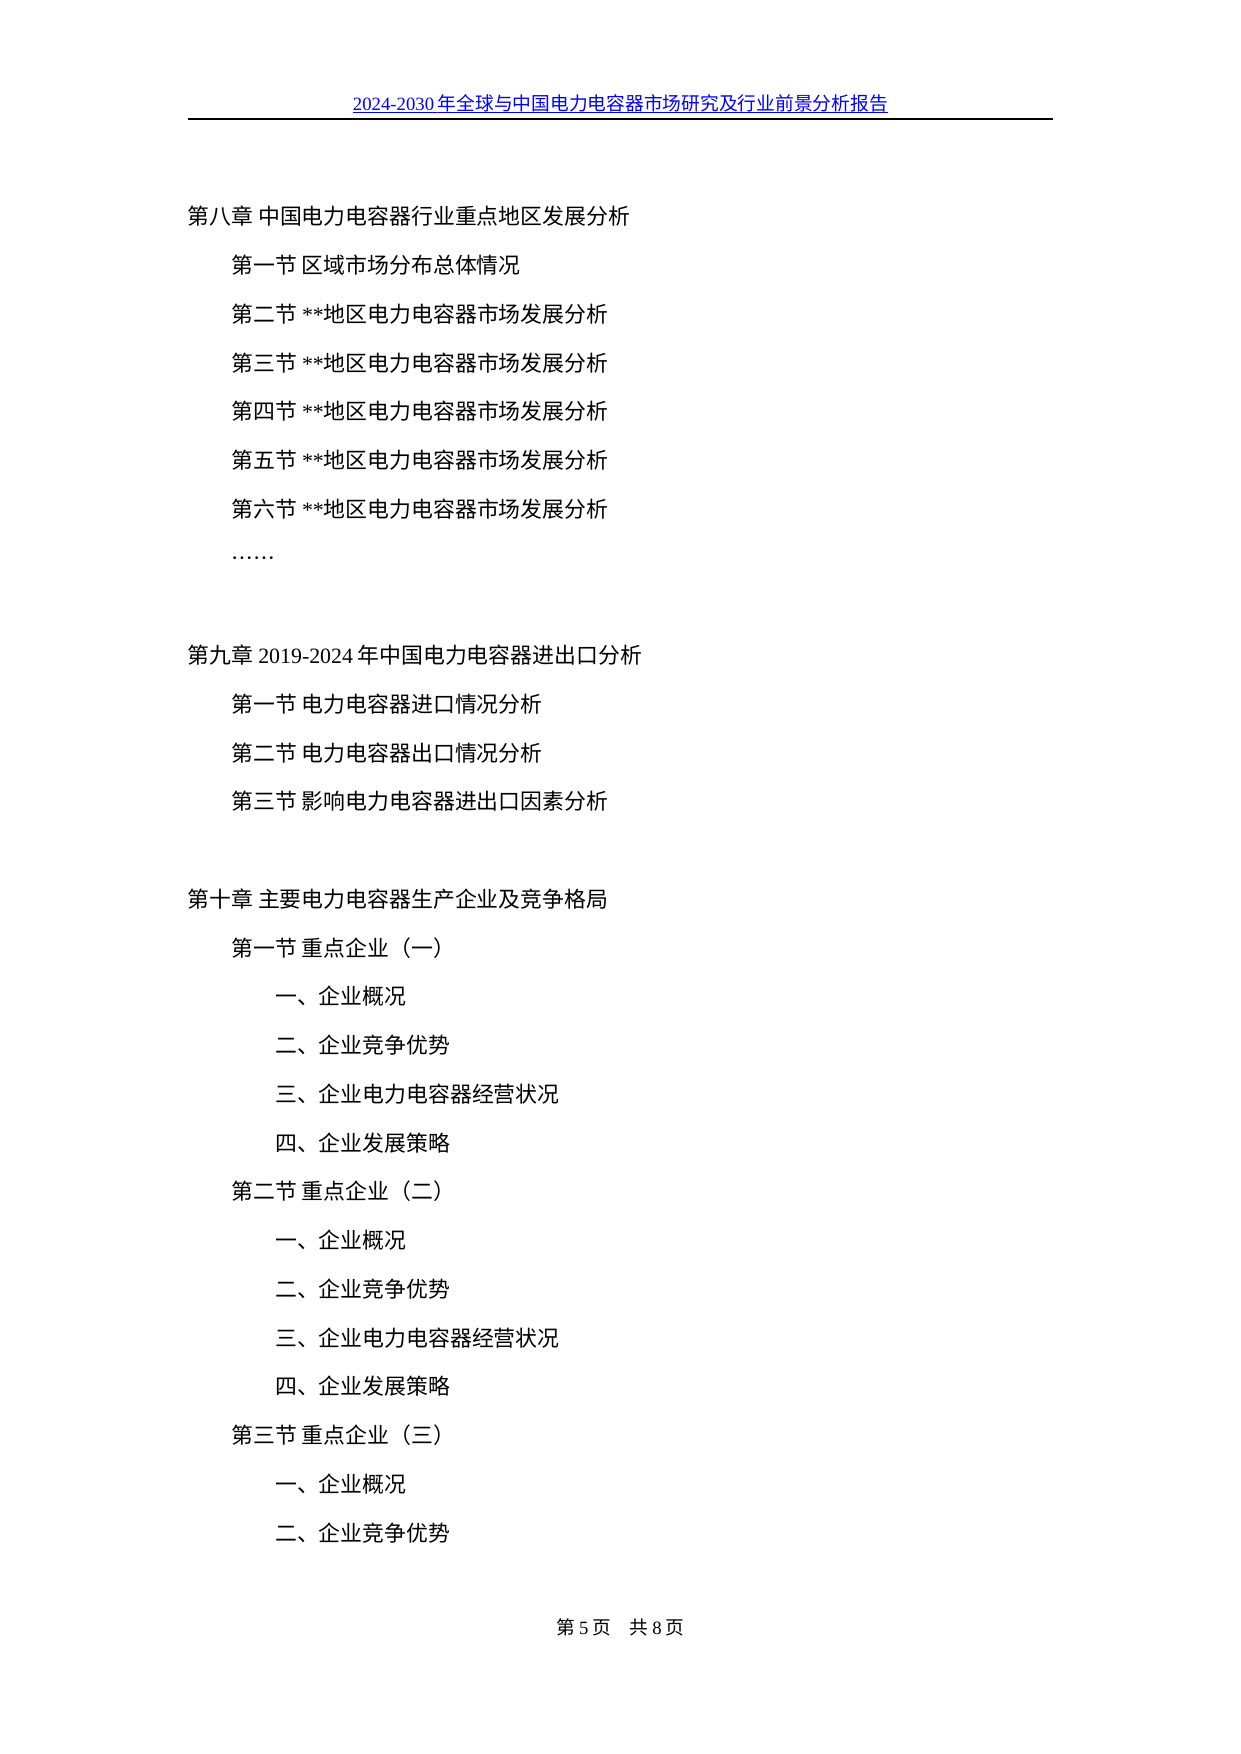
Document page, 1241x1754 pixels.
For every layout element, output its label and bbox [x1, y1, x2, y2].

text [187, 150, 1053, 1548]
